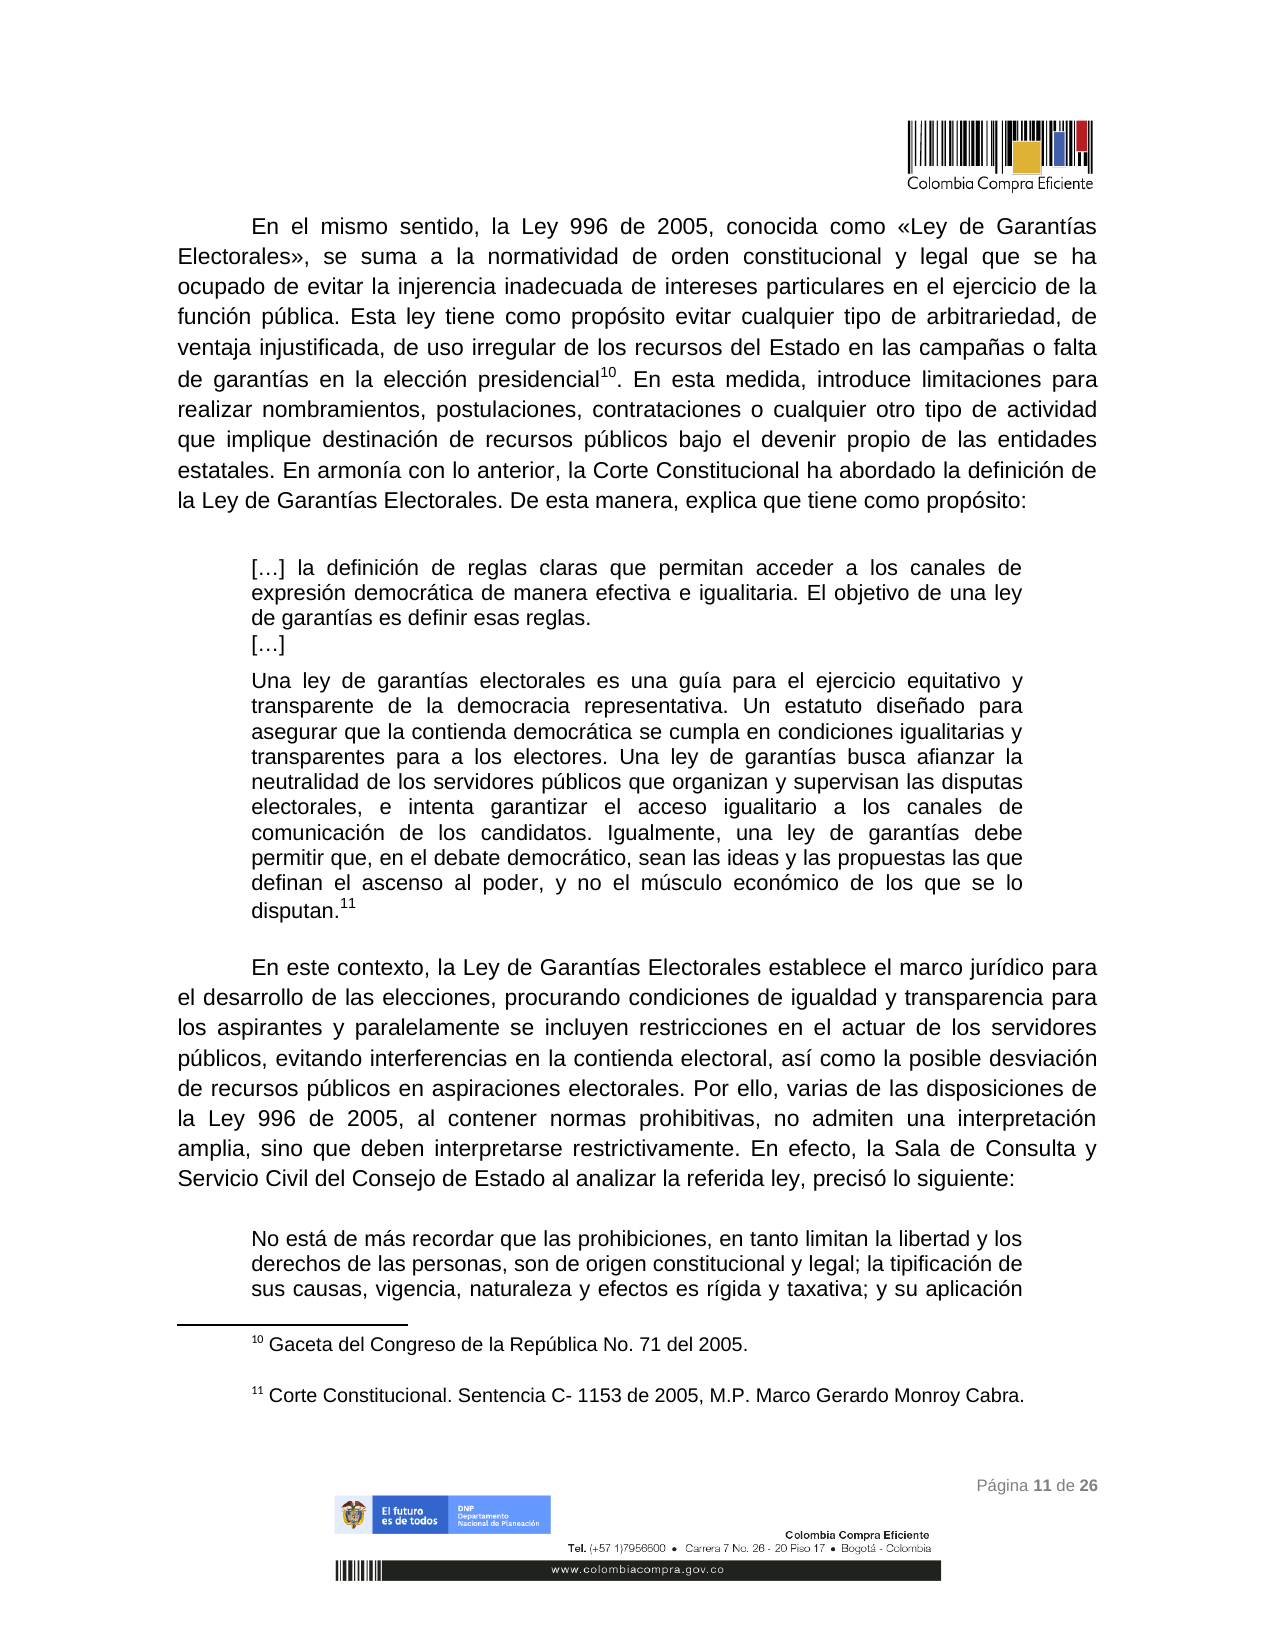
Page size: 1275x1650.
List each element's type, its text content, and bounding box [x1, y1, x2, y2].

text En este contexto, la Ley de Garantías Electorales establece el marco jurídico para el desarrollo de las elecciones, procurando condiciones de igualdad y transparencia para los aspirantes y paralelamente se incluyen restricciones en el actuar de los servidores públicos, evitando interferencias en la contienda electoral, así como la posible desviación de recursos públicos en aspiraciones electorales. Por ello, varias de las disposiciones de la Ley 996 de 2005, al contener normas prohibitivas, no admiten una interpretación amplia, sino que deben interpretarse restrictivamente. En efecto, la Sala de Consulta y Servicio Civil del Consejo de Estado al analizar la referida ley, precisó lo siguiente: [177, 954, 1098, 1192]
picture [899, 114, 1099, 196]
text […] [251, 630, 1024, 656]
picture [334, 1495, 942, 1581]
text Una ley de garantías electorales es una guía para el ejercicio equitativo y transparente de la democracia representativa. Un estatuto diseñado para asegurar que la contienda democrática se cumpla en condiciones igualitarias y transparentes para a los electores. Una ley de garantías busca afianzar la neutralidad de los servidores públicos que organizan y supervisan las disputas electorales, e intenta garantizar el acceso igualitario a los canales de comunicación de los candidatos. Igualmente, una ley de garantías debe permitir que, en el debate democrático, sean las ideas y las propuestas las que definan el ascenso al poder, y no el músculo económico de los que se lo disputan. [251, 668, 1024, 924]
text […] la definición de reglas claras que permitan acceder a los canales de expresión democrática de manera efectiva e igualitaria. El objetivo de una ley de garantías es definir esas reglas. [251, 555, 1024, 630]
text En el mismo sentido, la Ley 996 de 2005, conocida como «Ley de Garantías Electorales», se suma a la normatividad de orden constitucional y legal que se ha ocupado de evitar la injerencia inadecuada de intereses particulares en el ejercicio de la función pública. Esta ley tiene como propósito evitar cualquier tipo de arbitrariedad, de ventaja injustificada, de uso irregular de los recursos del Estado en las campañas o falta de garantías en la elección presidencial. En esta medida, introduce limitaciones para realizar nombramientos, postulaciones, contrataciones o cualquier otro tipo de actividad que implique destinación de recursos públicos bajo el devenir propio de las entidades estatales. En armonía con lo anterior, la Corte Constitucional ha abordado la definición de la Ley de Garantías Electorales. De esta manera, explica que tiene como propósito: [177, 213, 1098, 513]
